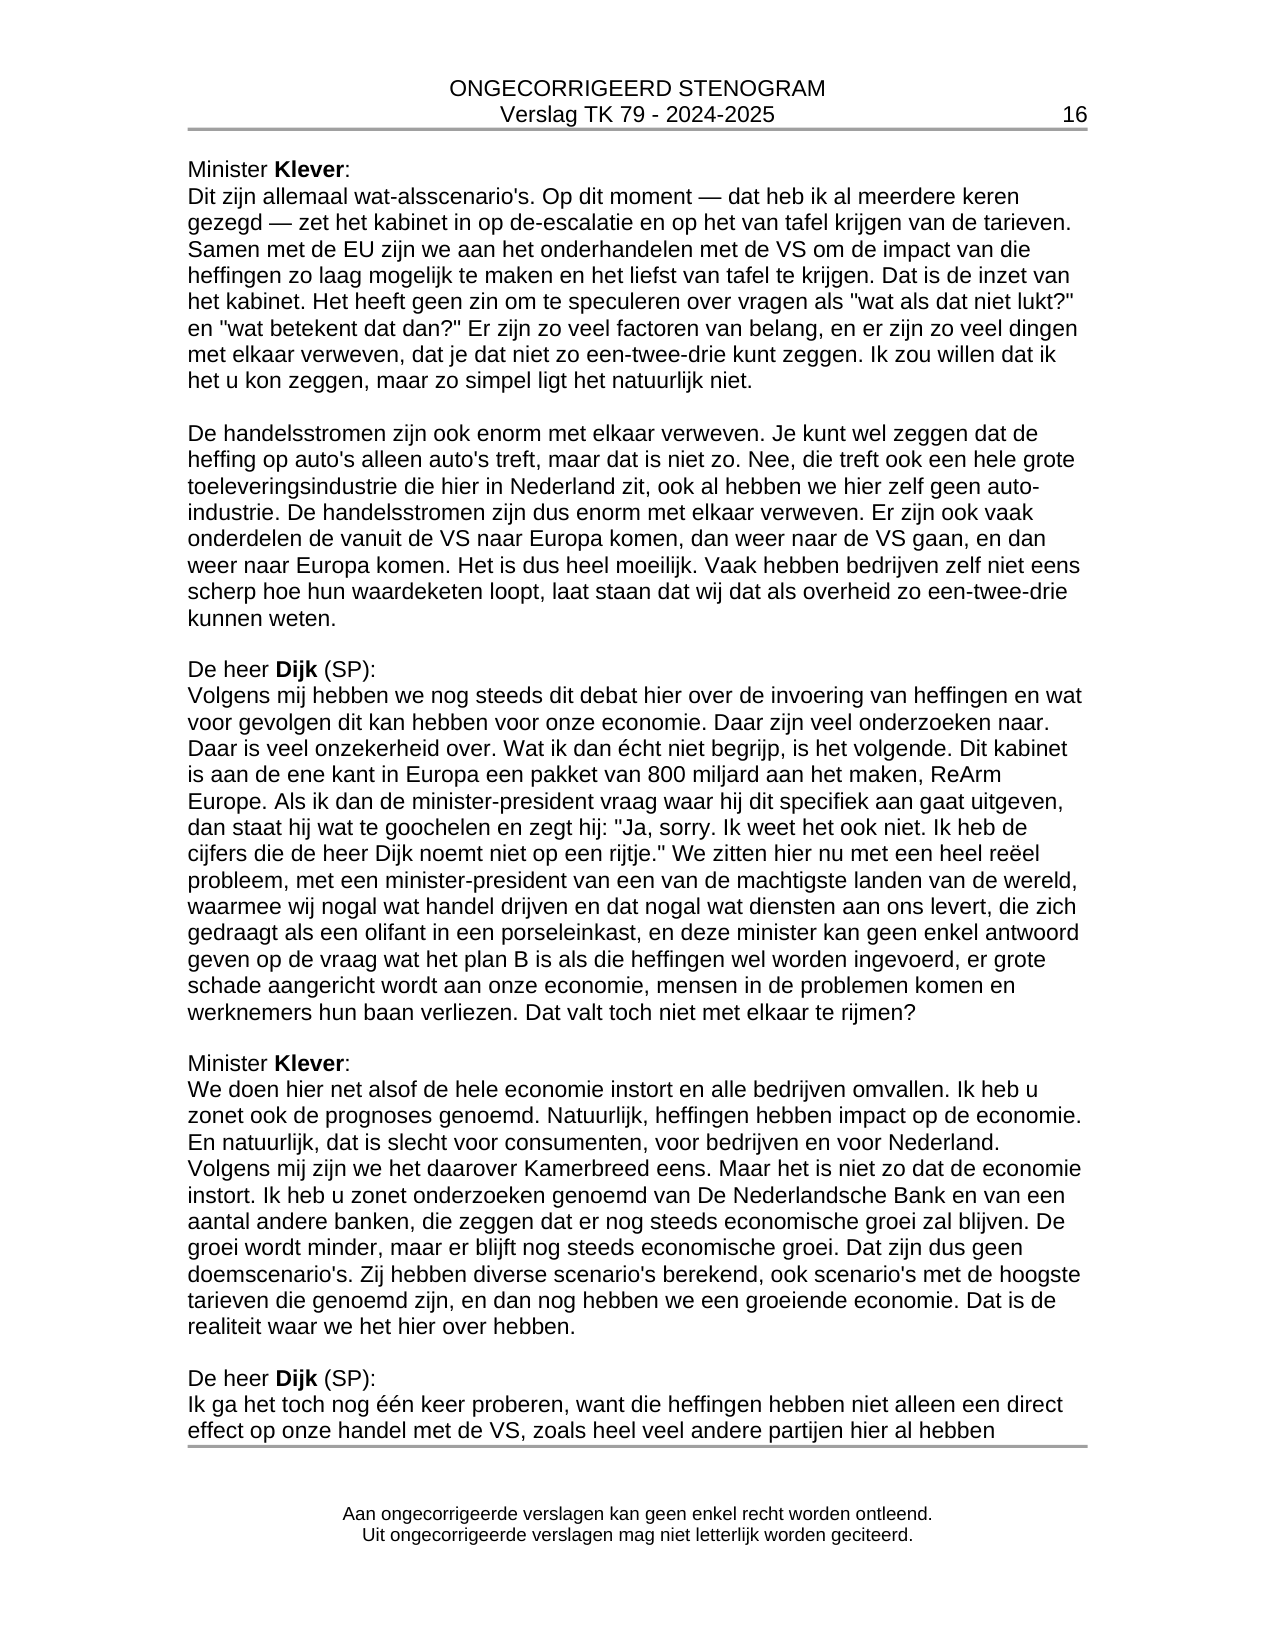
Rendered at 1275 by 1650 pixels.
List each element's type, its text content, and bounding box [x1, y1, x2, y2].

text Minister Klever: Dit zijn allemaal wat-alsscenario's. Op dit moment — dat heb ik al meerdere keren gezegd — zet het kabinet in op de-escalatie en op het van tafel krijgen van de tarieven. Samen met de EU zijn we aan het onderhandelen met de VS om de impact van die heffingen zo laag mogelijk te maken en het liefst van tafel te krijgen. Dat is de inzet van het kabinet. Het heeft geen zin om te speculeren over vragen als "wat als dat niet lukt?" en "wat betekent dat dan?" Er zijn zo veel factoren van belang, en er zijn zo veel dingen met elkaar verweven, dat je dat niet zo een-twee-drie kunt zeggen. Ik zou willen dat ik het u kon zeggen, maar zo simpel ligt het natuurlijk niet. De handelsstromen zijn ook enorm met elkaar verweven. Je kunt wel zeggen dat de heffing op auto's alleen auto's treft, maar dat is niet zo. Nee, die treft ook een hele grote toeleveringsindustrie die hier in Nederland zit, ook al hebben we hier zelf geen auto-industrie. De handelsstromen zijn dus enorm met elkaar verweven. Er zijn ook vaak onderdelen de vanuit de VS naar Europa komen, dan weer naar de VS gaan, en dan weer naar Europa komen. Het is dus heel moeilijk. Vaak hebben bedrijven zelf niet eens scherp hoe hun waardeketen loopt, laat staan dat wij dat als overheid zo een-twee-drie kunnen weten. [187, 156, 1087, 631]
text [187, 1365, 1087, 1444]
text De heer Dijk (SP): Volgens mij hebben we nog steeds dit debat hier over de invoering van heffingen en wat voor gevolgen dit kan hebben voor onze economie. Daar zijn veel onderzoeken naar. Daar is veel onzekerheid over. Wat ik dan écht niet begrijp, is het volgende. Dit kabinet is aan de ene kant in Europa een pakket van 800 miljard aan het maken, ReArm Europe. Als ik dan de minister-president vraag waar hij dit specifiek aan gaat uitgeven, dan staat hij wat te goochelen en zegt hij: "Ja, sorry. Ik weet het ook niet. Ik heb de cijfers die de heer Dijk noemt niet op een rijtje." We zitten hier nu met een heel reëel probleem, met een minister-president van een van de machtigste landen van de wereld, waarmee wij nogal wat handel drijven en dat nogal wat diensten aan ons levert, die zich gedraagt als een olifant in een porseleinkast, en deze minister kan geen enkel antwoord geven op de vraag wat het plan B is als die heffingen wel worden ingevoerd, er grote schade aangericht wordt aan onze economie, mensen in de problemen komen en werknemers hun baan verliezen. Dat valt toch niet met elkaar te rijmen? [187, 656, 1087, 1025]
text Minister Klever: We doen hier net alsof de hele economie instort en alle bedrijven omvallen. Ik heb u zonet ook de prognoses genoemd. Natuurlijk, heffingen hebben impact op de economie. En natuurlijk, dat is slecht voor consumenten, voor bedrijven en voor Nederland. Volgens mij zijn we het daarover Kamerbreed eens. Maar het is niet zo dat de economie instort. Ik heb u zonet onderzoeken genoemd van De Nederlandsche Bank en van een aantal andere banken, die zeggen dat er nog steeds economische groei zal blijven. De groei wordt minder, maar er blijft nog steeds economische groei. Dat zijn dus geen doemscenario's. Zij hebben diverse scenario's berekend, ook scenario's met de hoogste tarieven die genoemd zijn, en dan nog hebben we een groeiende economie. Dat is de realiteit waar we het hier over hebben. [187, 1050, 1087, 1340]
